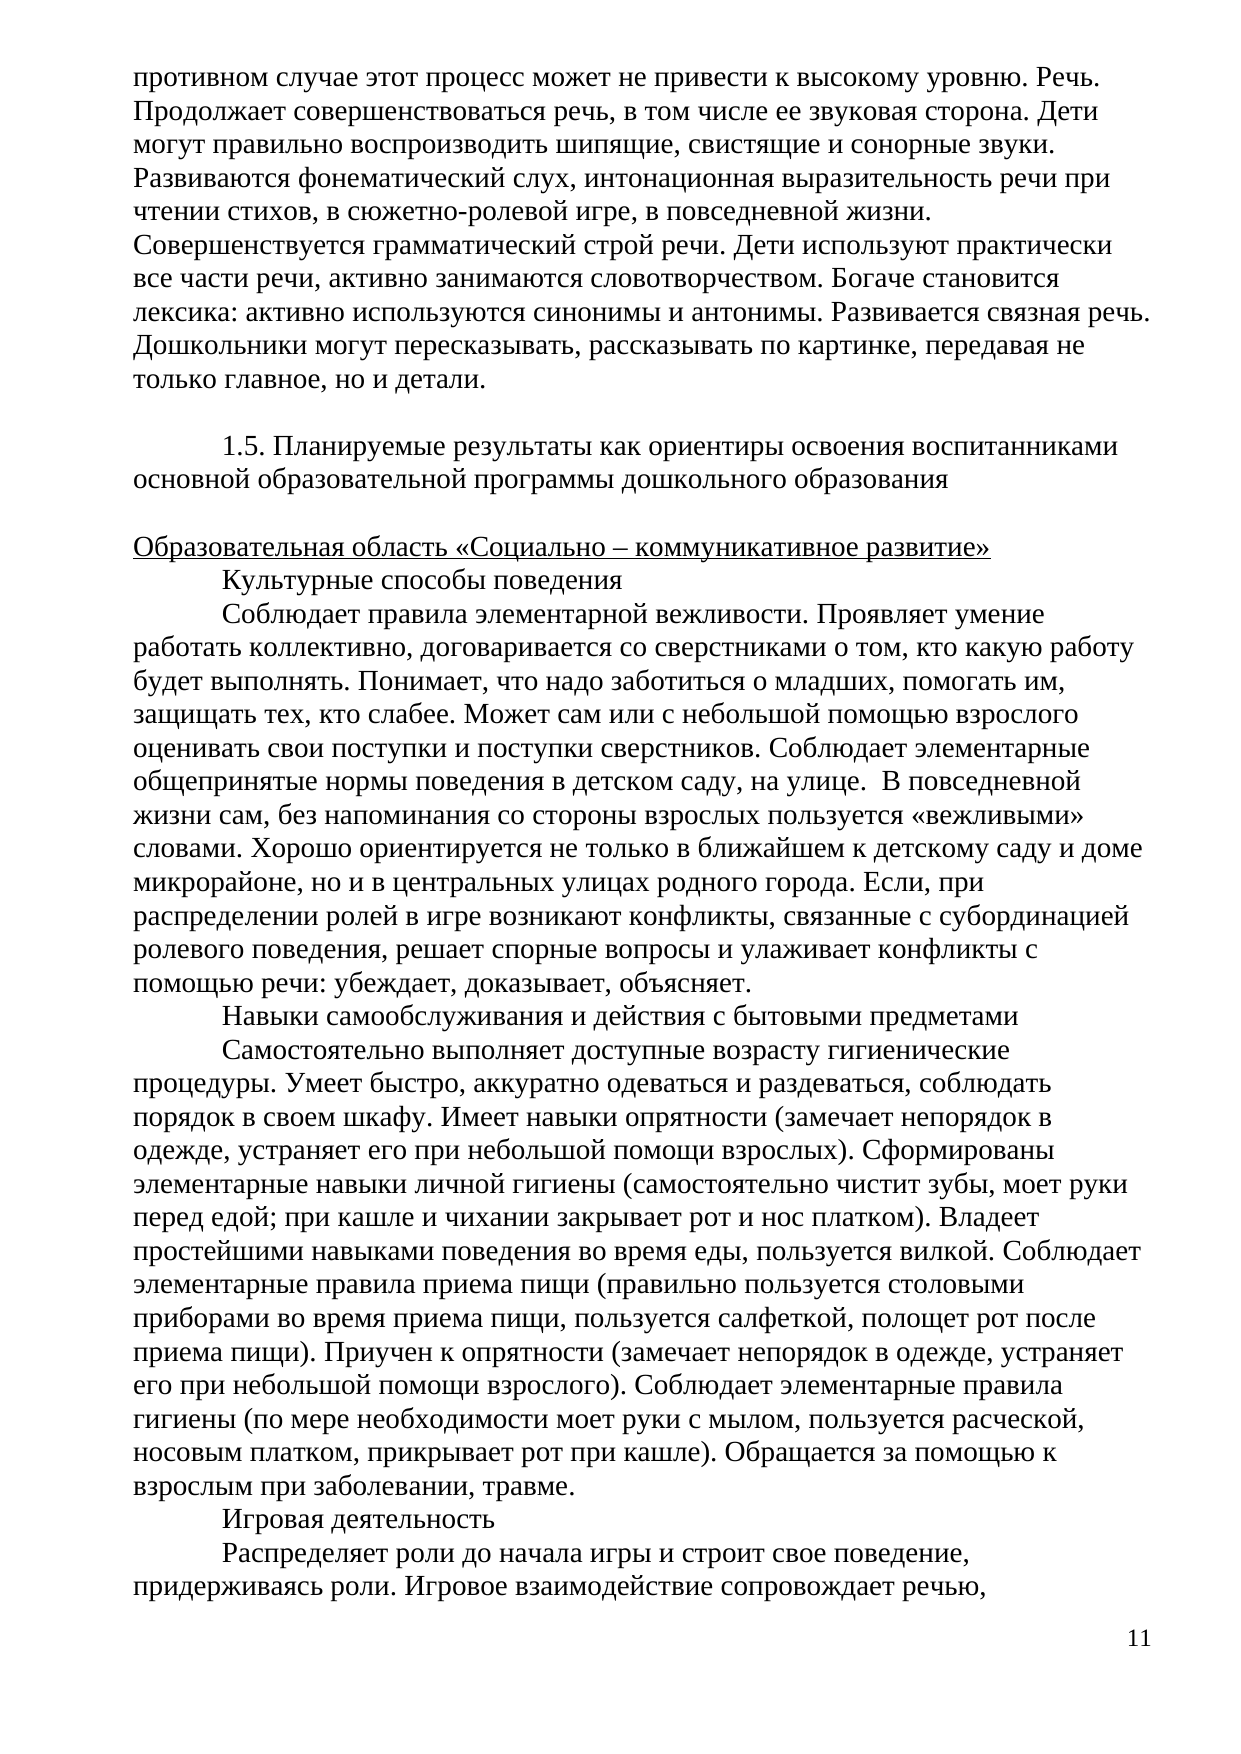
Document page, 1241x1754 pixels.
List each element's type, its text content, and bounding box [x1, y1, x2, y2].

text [133, 59, 1152, 394]
text Культурные способы поведения [133, 562, 1152, 596]
text Игровая деятельность [133, 1501, 1152, 1535]
text 1.5. Планируемые результаты как ориентиры освоения воспитанниками основной образовательной программы дошкольного образования [133, 428, 1152, 495]
text Навыки самообслуживания и действия с бытовыми предметами [133, 998, 1152, 1032]
text Образовательная область «Социально – коммуникативное развитие» [133, 529, 1152, 562]
text Самостоятельно выполняет доступные возрасту гигиенические процедуры. Умеет быстро, аккуратно одеваться и раздеваться, соблюдать порядок в своем шкафу. Имеет навыки опрятности (замечает непорядок в одежде, устраняет его при небольшой помощи взрослых). Сформированы элементарные навыки личной гигиены (самостоятельно чистит зубы, моет руки перед едой; при кашле и чихании закрывает рот и нос платком). Владеет простейшими навыками поведения во время еды, пользуется вилкой. Соблюдает элементарные правила приема пищи (правильно пользуется столовыми приборами во время приема пищи, пользуется салфеткой, полощет рот после приема пищи). Приучен к опрятности (замечает непорядок в одежде, устраняет его при небольшой помощи взрослого). Соблюдает элементарные правила гигиены (по мере необходимости моет руки с мылом, пользуется расческой, носовым платком, прикрывает рот при кашле). Обращается за помощью к взрослым при заболевании, травме. [133, 1032, 1152, 1501]
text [133, 1535, 1152, 1602]
text Соблюдает правила элементарной вежливости. Проявляет умение работать коллективно, договаривается со сверстниками о том, кто какую работу будет выполнять. Понимает, что надо заботиться о младших, помогать им, защищать тех, кто слабее. Может сам или с небольшой помощью взрослого оценивать свои поступки и поступки сверстников. Соблюдает элементарные общепринятые нормы поведения в детском саду, на улице. В повседневной жизни сам, без напоминания со стороны взрослых пользуется «вежливыми» словами. Хорошо ориентируется не только в ближайшем к детскому саду и доме микрорайоне, но и в центральных улицах родного города. Если, при распределении ролей в игре возникают конфликты, связанные с субординацией ролевого поведения, решает спорные вопросы и улаживает конфликты с помощью речи: убеждает, доказывает, объясняет. [133, 596, 1152, 998]
